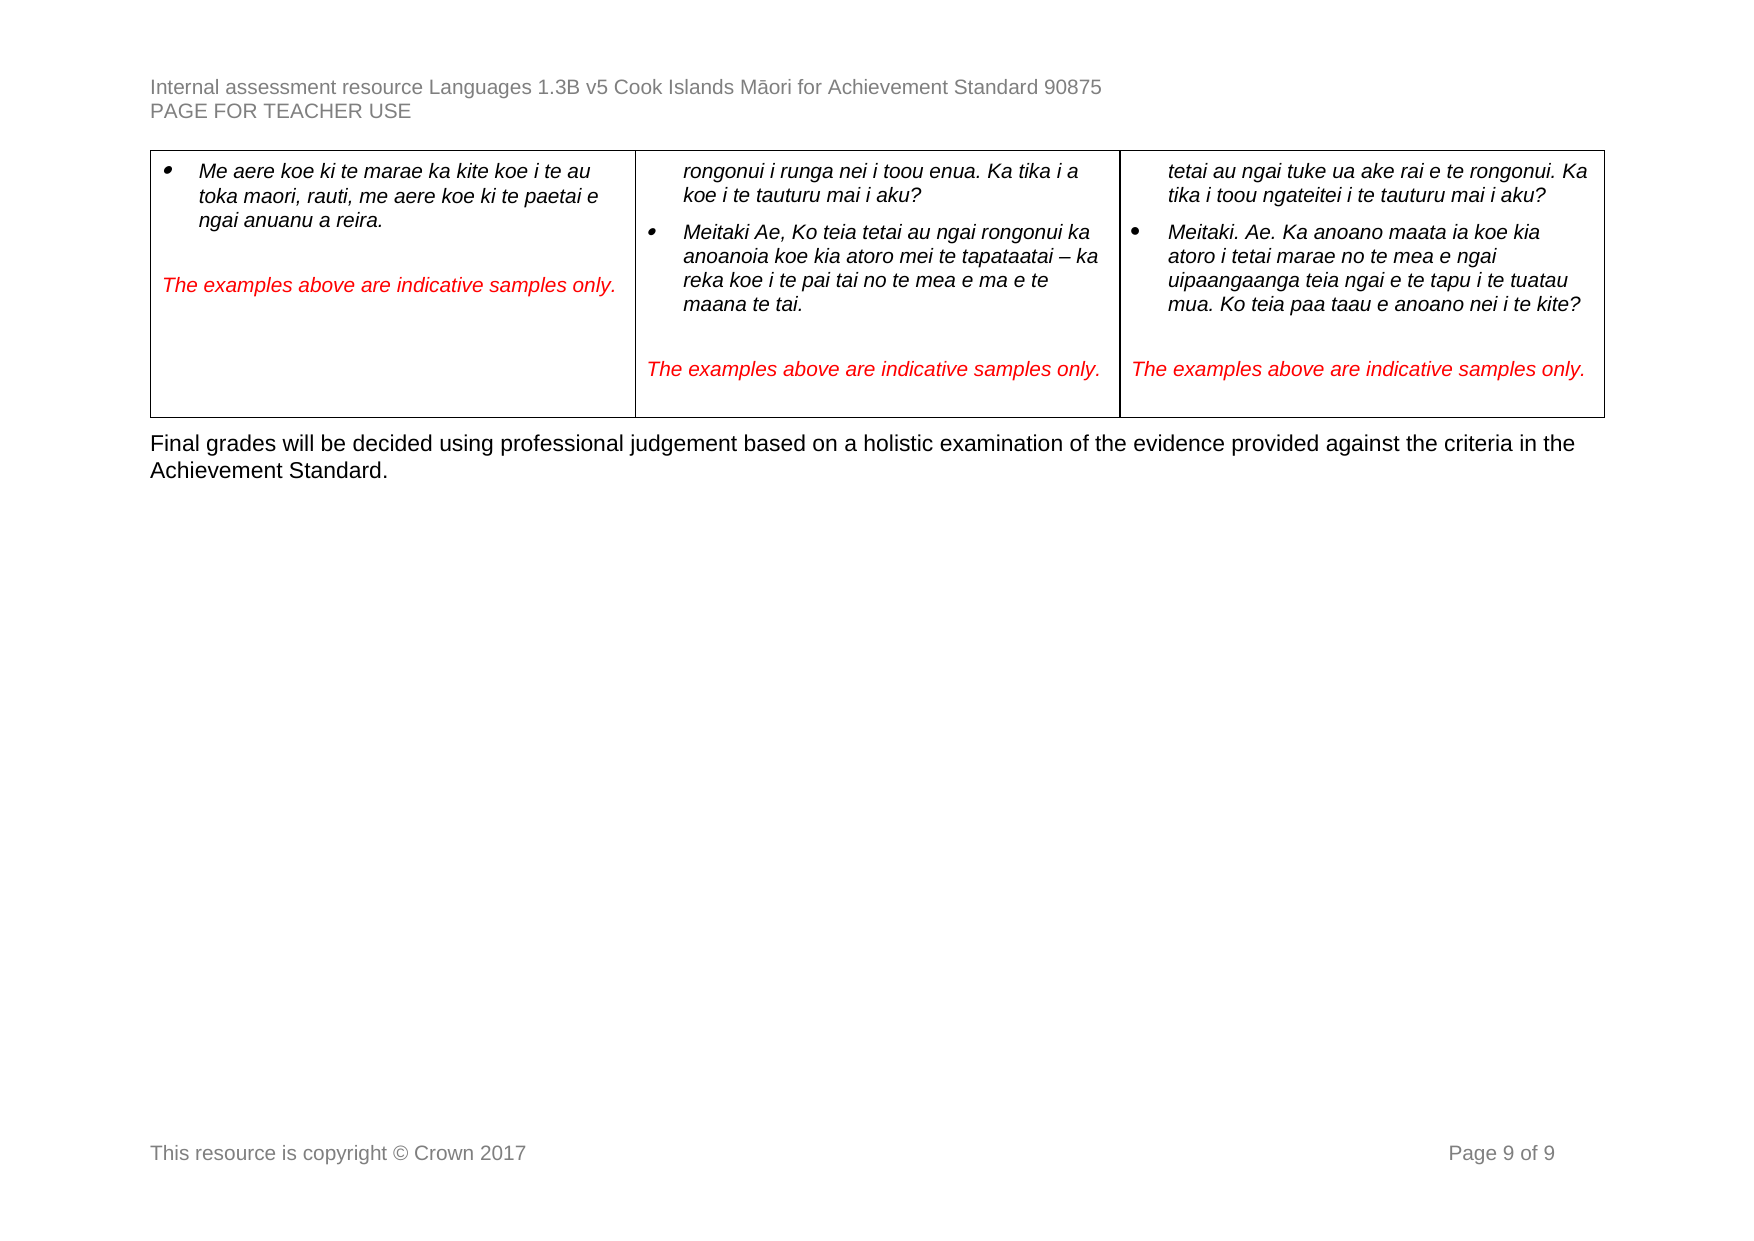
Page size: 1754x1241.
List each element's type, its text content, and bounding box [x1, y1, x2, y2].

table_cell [151, 151, 635, 417]
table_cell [636, 151, 1119, 417]
text Final grades will be decided using professional judgement based on a holistic examination of the evidence provided against the criteria in the Achievement Standard. [150, 430, 1604, 483]
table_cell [1121, 151, 1604, 417]
